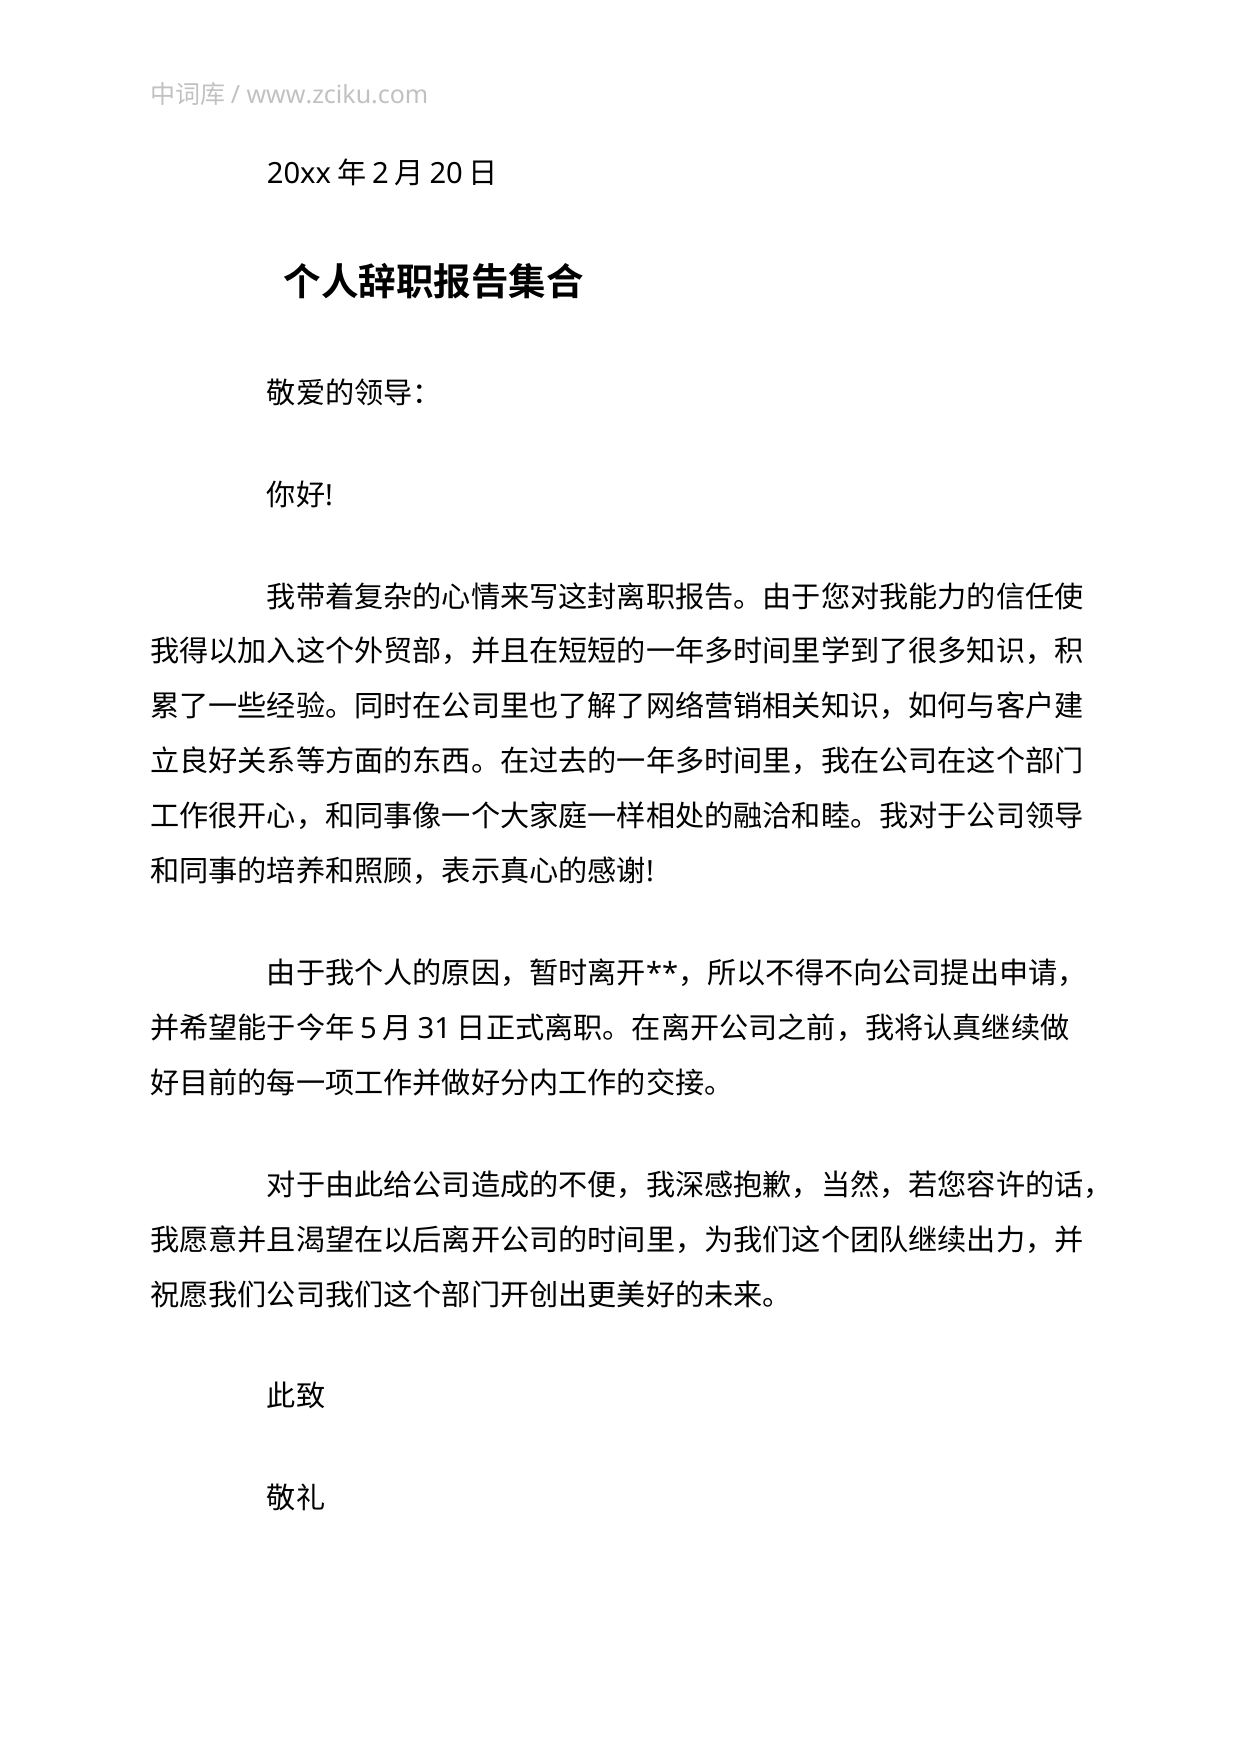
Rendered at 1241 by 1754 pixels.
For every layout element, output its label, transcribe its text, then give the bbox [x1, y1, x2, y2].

text 由于我个人的原因，暂时离开**，所以不得不向公司提出申请，并希望能于今年5月31日正式离职。在离开公司之前，我将认真继续做好目前的每一项工作并做好分内工作的交接。 [150, 949, 1090, 1102]
text 你好! [150, 471, 1090, 513]
text 20xx年2月20日 [150, 150, 1090, 192]
text 个人辞职报告集合 [150, 252, 1090, 306]
text 此致 [150, 1373, 1090, 1415]
text 敬礼 [150, 1475, 1090, 1517]
text 我带着复杂的心情来写这封离职报告。由于您对我能力的信任使我得以加入这个外贸部，并且在短短的一年多时间里学到了很多知识，积累了一些经验。同时在公司里也了解了网络营销相关知识，如何与客户建立良好关系等方面的东西。在过去的一年多时间里，我在公司在这个部门工作很开心，和同事像一个大家庭一样相处的融洽和睦。我对于公司领导和同事的培养和照顾，表示真心的感谢! [150, 573, 1090, 890]
text 敬爱的领导： [150, 369, 1090, 412]
text 对于由此给公司造成的不便，我深感抱歉，当然，若您容许的话，我愿意并且渴望在以后离开公司的时间里，为我们这个团队继续出力，并祝愿我们公司我们这个部门开创出更美好的未来。 [150, 1161, 1090, 1313]
